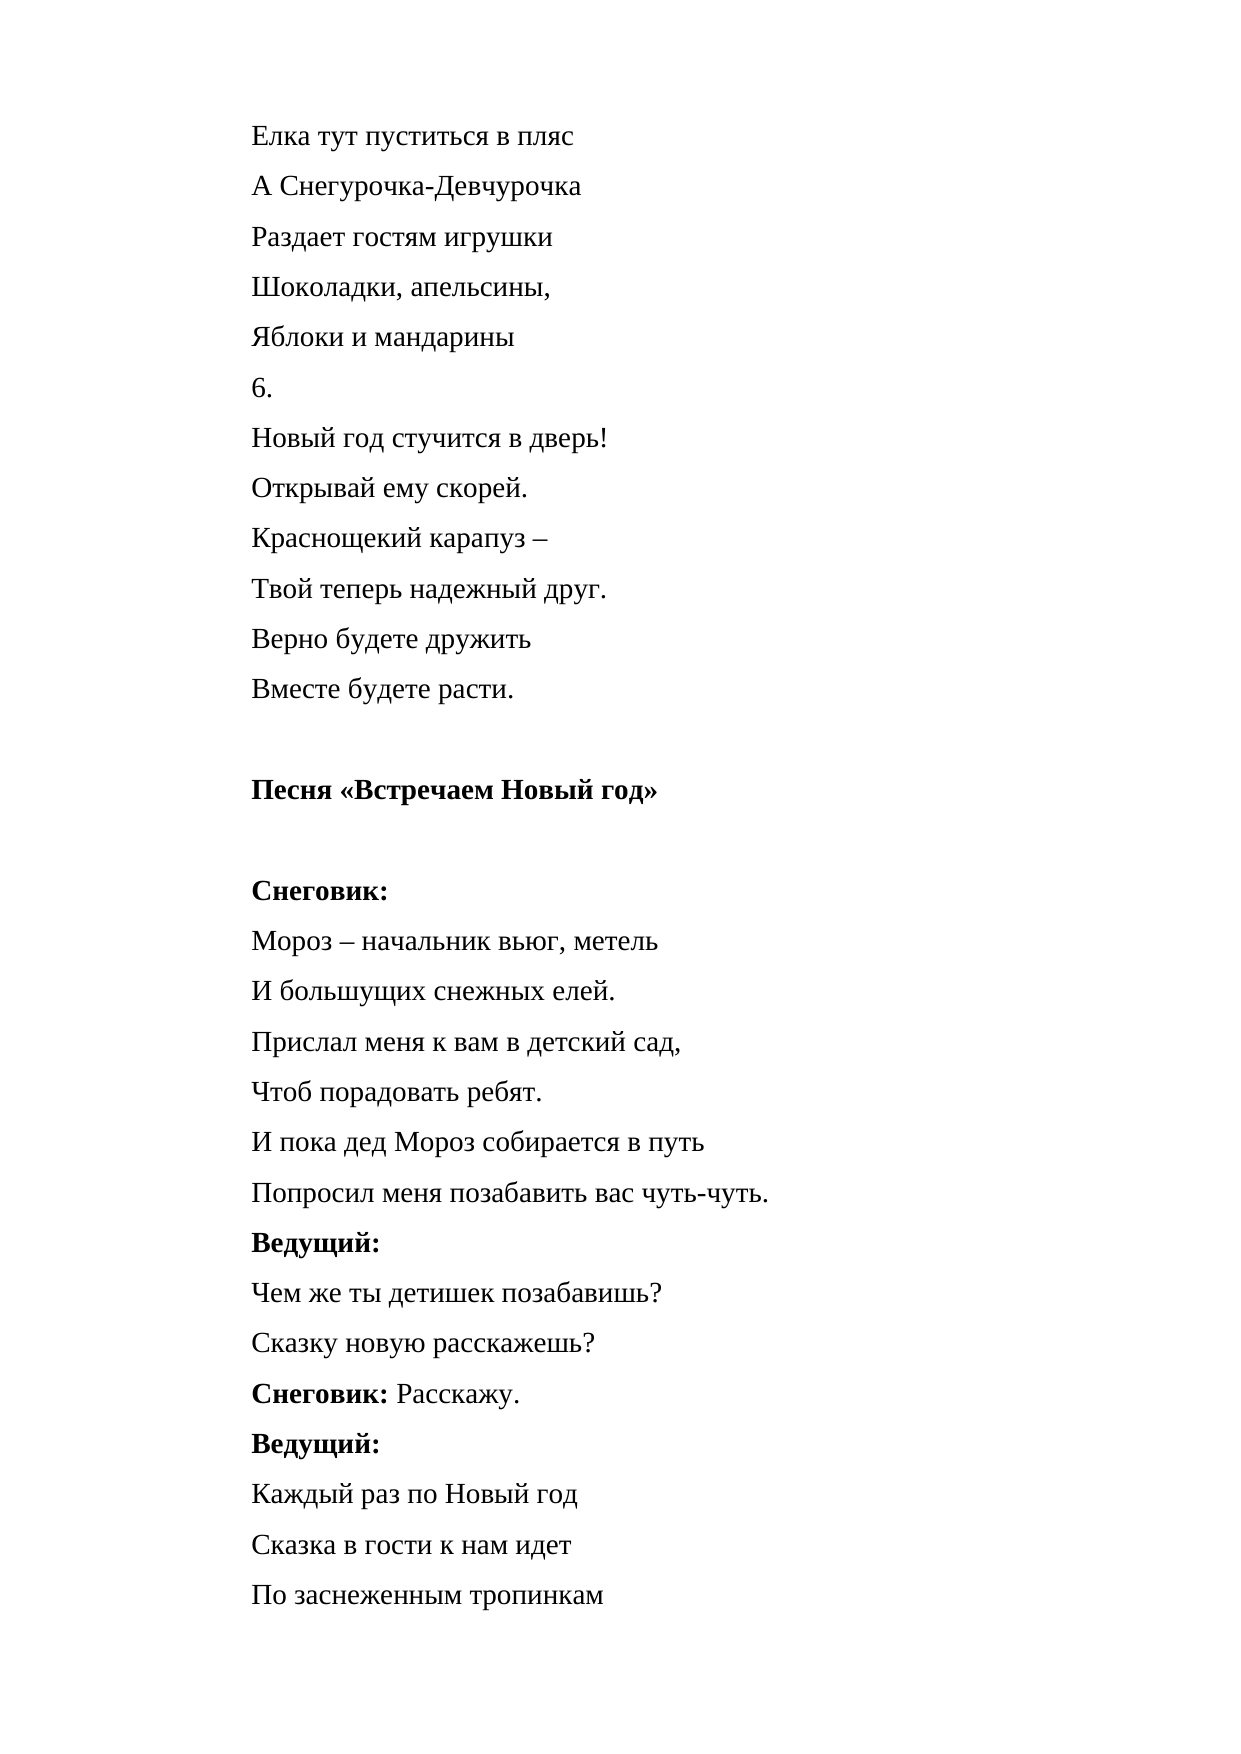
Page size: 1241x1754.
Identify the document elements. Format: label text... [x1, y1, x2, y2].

text Сказку новую расскажешь? [177, 1326, 1152, 1359]
text Ведущий: [177, 1426, 1152, 1460]
text Мороз – начальник вьюг, метель [177, 923, 1152, 957]
text Новый год стучится в дверь! [177, 420, 1152, 453]
text Снеговик: Расскажу. [177, 1376, 1152, 1409]
text Сказка в гости к нам идет [177, 1527, 1152, 1560]
text Раздает гостям игрушки [177, 219, 1152, 252]
text Вместе будете расти. [177, 672, 1152, 705]
text Елка тут пуститься в пляс [177, 118, 1152, 152]
text А Снегурочка-Девчурочка [177, 168, 1152, 202]
text Яблоки и мандарины [177, 319, 1152, 353]
text Ведущий: [177, 1225, 1152, 1258]
text И большущих снежных елей. [177, 973, 1152, 1007]
text Шоколадки, апельсины, [177, 269, 1152, 303]
text Попросил меня позабавить вас чуть-чуть. [177, 1175, 1152, 1208]
text Краснощекий карапуз – [177, 521, 1152, 554]
text 6. [177, 370, 1152, 403]
text По заснеженным тропинкам [177, 1577, 1152, 1611]
text Песня «Встречаем Новый год» [177, 772, 1152, 806]
text Открывай ему скорей. [177, 470, 1152, 504]
text Прислал меня к вам в детский сад, [177, 1024, 1152, 1057]
text И пока дед Мороз собирается в путь [177, 1124, 1152, 1158]
text Верно будете дружить [177, 621, 1152, 655]
text Твой теперь надежный друг. [177, 571, 1152, 604]
text Снеговик: [177, 873, 1152, 906]
text Каждый раз по Новый год [177, 1477, 1152, 1510]
text Чем же ты детишек позабавишь? [177, 1275, 1152, 1309]
text Чтоб порадовать ребят. [177, 1074, 1152, 1108]
